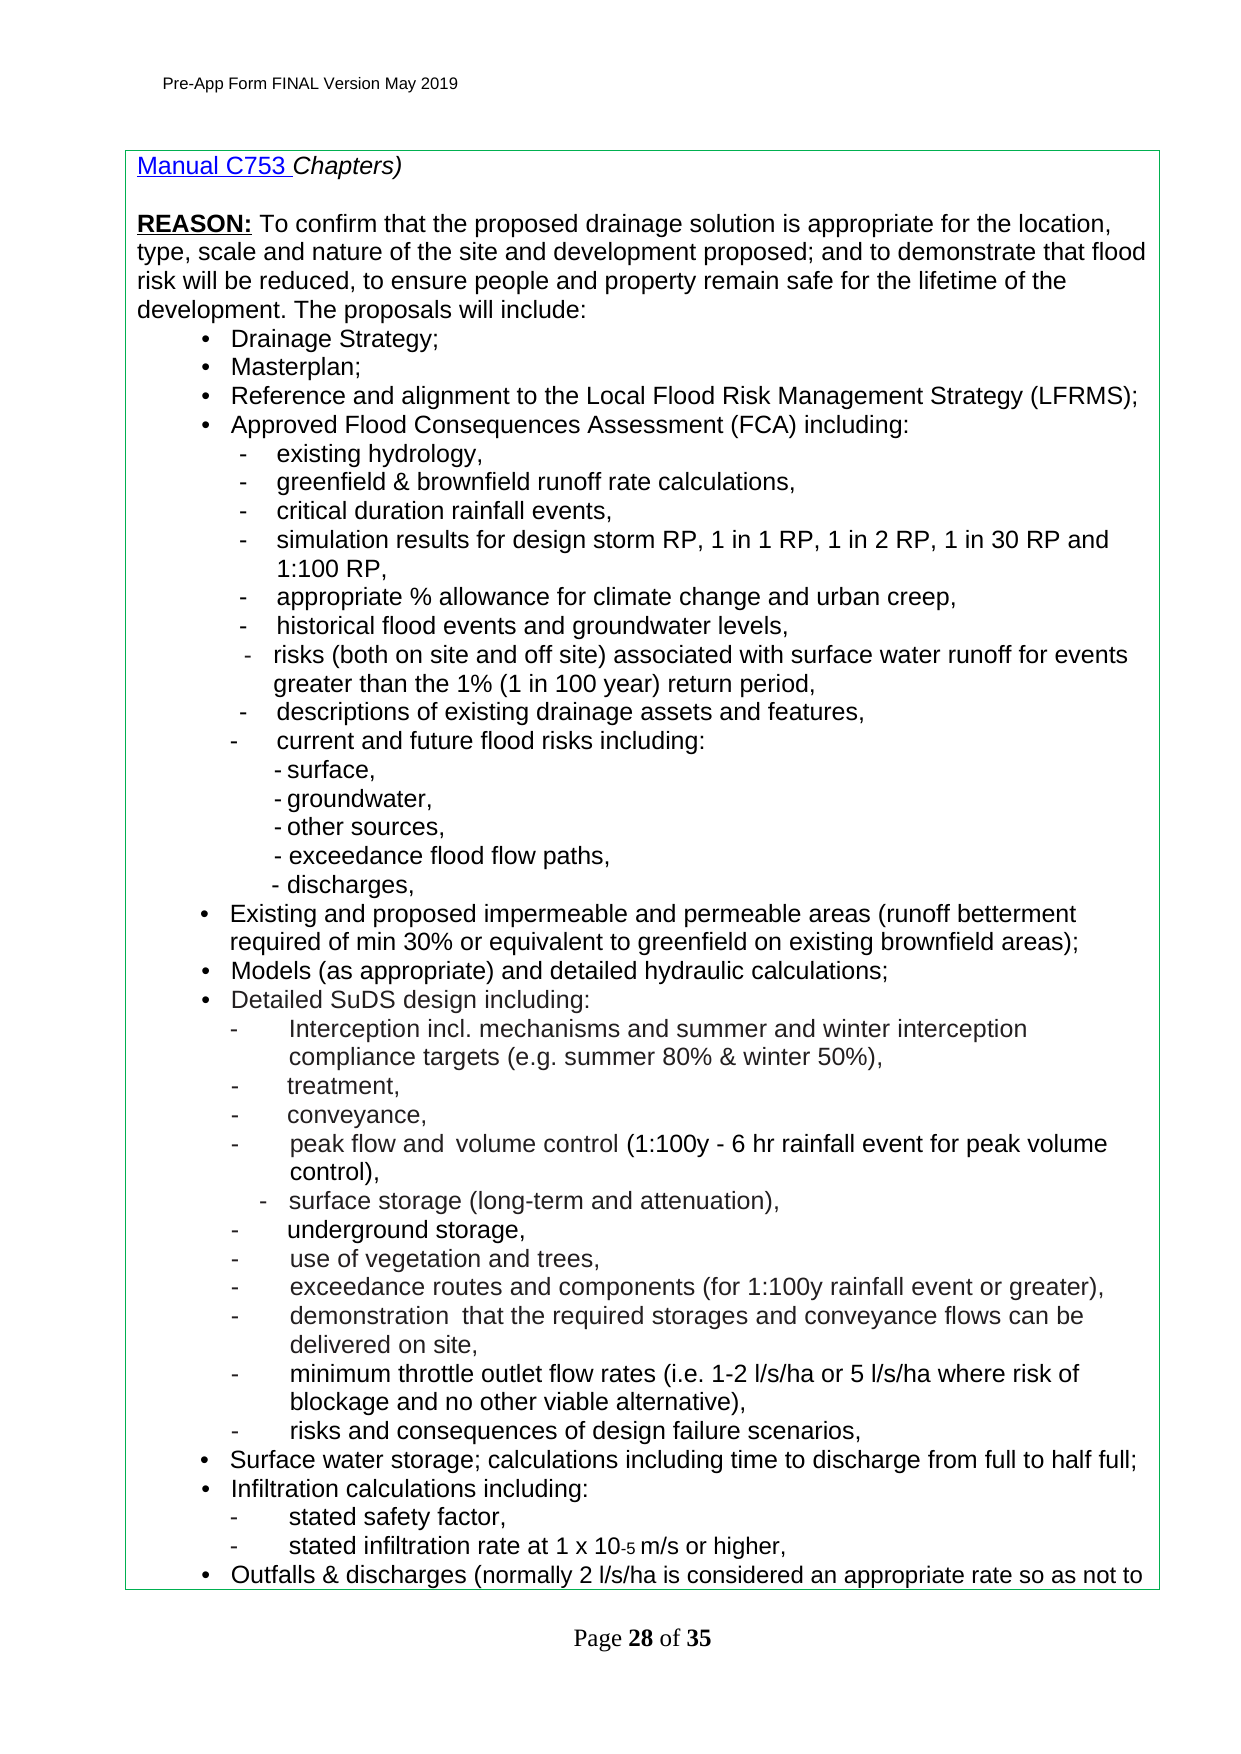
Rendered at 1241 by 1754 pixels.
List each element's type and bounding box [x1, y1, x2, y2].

table_cell [126, 151, 1159, 1588]
